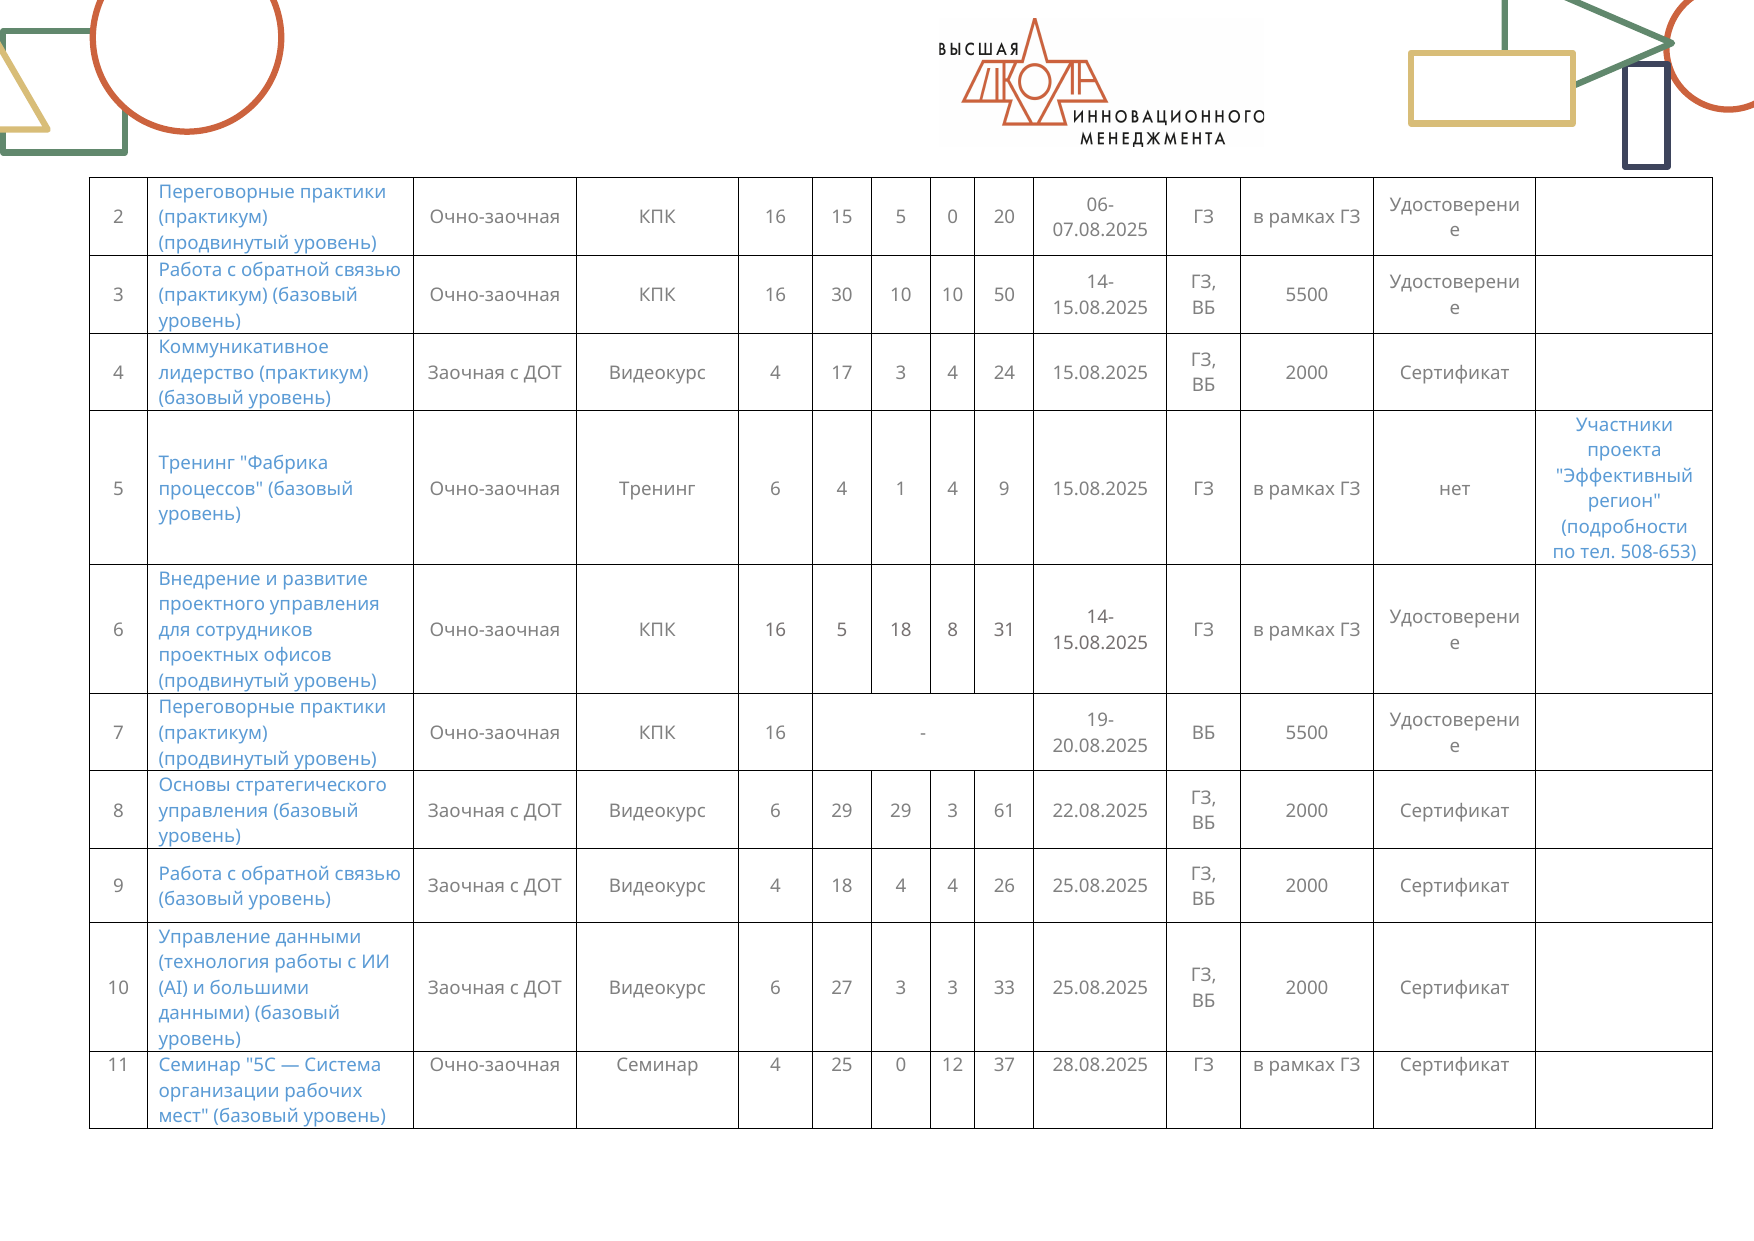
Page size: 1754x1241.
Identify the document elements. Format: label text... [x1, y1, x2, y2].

table_cell Очно-заочная [414, 1052, 576, 1128]
table_cell Работа с обратной связью (базовый уровень) [148, 849, 413, 922]
table_cell 4 [90, 334, 147, 410]
table_cell Основы стратегического управления (базовый уровень) [148, 771, 413, 848]
table_cell 18 [813, 849, 871, 922]
table_cell 30 [813, 256, 871, 332]
table_cell 4 [813, 411, 871, 564]
table_cell Очно-заочная [414, 178, 576, 255]
table_cell 50 [975, 256, 1033, 332]
table_cell 4 [872, 849, 930, 922]
table_cell Видеокурс [577, 334, 738, 410]
table_cell 8 [931, 565, 974, 693]
table_cell Удостоверение [1374, 694, 1535, 770]
table_cell 4 [739, 849, 812, 922]
table_cell Внедрение и развитие проектного управления для сотрудников проектных офисов (продвинутый уровень) [148, 565, 413, 693]
table_cell 4 [931, 334, 974, 410]
table_cell [1536, 771, 1712, 848]
table_cell 9 [975, 411, 1033, 564]
table_cell 29 [813, 771, 871, 848]
table_cell ГЗ [1167, 411, 1240, 564]
table_cell ВБ [1167, 694, 1240, 770]
table_cell 25 [813, 1052, 871, 1128]
table_cell 14-15.08.2025 [1034, 256, 1166, 332]
table_cell ГЗ, ВБ [1167, 923, 1240, 1051]
table_cell 15.08.2025 [1034, 334, 1166, 410]
table_cell 29 [872, 771, 930, 848]
table_cell Удостоверение [1374, 565, 1535, 693]
table_cell Очно-заочная [414, 565, 576, 693]
table_cell 18 [872, 565, 930, 693]
table_cell КПК [577, 178, 738, 255]
table_cell Семинар [577, 1052, 738, 1128]
table_cell Сертификат [1374, 334, 1535, 410]
table_cell 28.08.2025 [1034, 1052, 1166, 1128]
table_cell ГЗ, ВБ [1167, 771, 1240, 848]
table_cell ГЗ, ВБ [1167, 256, 1240, 332]
table_cell [1536, 694, 1712, 770]
table_cell [1536, 256, 1712, 332]
table_cell 4 [739, 334, 812, 410]
table_cell Заочная с ДОТ [414, 334, 576, 410]
table_cell 2000 [1241, 923, 1373, 1051]
table_cell Участники проекта "Эффективный регион" (подробности по тел. 508-653) [1536, 411, 1712, 564]
table_cell 3 [872, 923, 930, 1051]
table_cell ГЗ, ВБ [1167, 849, 1240, 922]
table_cell 3 [931, 771, 974, 848]
table_cell 10 [931, 256, 974, 332]
table_cell 31 [975, 565, 1033, 693]
table_cell [1536, 334, 1712, 410]
table_cell Сертификат [1374, 771, 1535, 848]
table_cell 33 [975, 923, 1033, 1051]
table_cell 6 [90, 565, 147, 693]
table_cell 25.08.2025 [1034, 849, 1166, 922]
table_cell 2000 [1241, 849, 1373, 922]
table_cell 19-20.08.2025 [1034, 694, 1166, 770]
table_cell Видеокурс [577, 923, 738, 1051]
table_cell 24 [975, 334, 1033, 410]
table_cell в рамках ГЗ [1241, 565, 1373, 693]
table_cell в рамках ГЗ [1241, 178, 1373, 255]
table_cell - [813, 694, 1033, 770]
table_cell 8 [90, 771, 147, 848]
table_cell ГЗ [1167, 565, 1240, 693]
table_cell Переговорные практики (практикум) (продвинутый уровень) [148, 178, 413, 255]
table_cell Заочная с ДОТ [414, 771, 576, 848]
table_cell Переговорные практики (практикум) (продвинутый уровень) [148, 694, 413, 770]
table_cell 5500 [1241, 694, 1373, 770]
table_cell 20 [975, 178, 1033, 255]
table_cell Очно-заочная [414, 694, 576, 770]
table_cell Тренинг [577, 411, 738, 564]
table_cell 12 [931, 1052, 974, 1128]
table_cell Коммуникативное лидерство (практикум) (базовый уровень) [148, 334, 413, 410]
table_cell 25.08.2025 [1034, 923, 1166, 1051]
table_cell [1536, 849, 1712, 922]
table_cell в рамках ГЗ [1241, 411, 1373, 564]
table_cell 14-15.08.2025 [1034, 565, 1166, 693]
table_cell 2000 [1241, 771, 1373, 848]
table_cell 37 [975, 1052, 1033, 1128]
table_cell Удостоверение [1374, 178, 1535, 255]
table_cell КПК [577, 256, 738, 332]
table_cell КПК [577, 694, 738, 770]
picture [939, 18, 1265, 147]
table_cell Заочная с ДОТ [414, 923, 576, 1051]
table_cell Очно-заочная [414, 411, 576, 564]
table_cell 3 [872, 334, 930, 410]
table_cell 6 [739, 411, 812, 564]
table_cell ГЗ, ВБ [1167, 334, 1240, 410]
table_cell ГЗ [1167, 1052, 1240, 1128]
table_cell Удостоверение [1374, 256, 1535, 332]
table_cell 06-07.08.2025 [1034, 178, 1166, 255]
table_cell [1536, 923, 1712, 1051]
table_cell 0 [872, 1052, 930, 1128]
table_cell 5 [872, 178, 930, 255]
table_cell 9 [90, 849, 147, 922]
table_cell [1536, 178, 1712, 255]
table_cell Работа с обратной связью (практикум) (базовый уровень) [148, 256, 413, 332]
table_cell 16 [739, 178, 812, 255]
table_cell 16 [739, 694, 812, 770]
table_cell [1536, 565, 1712, 693]
table_cell [1536, 1052, 1712, 1128]
table_cell 61 [975, 771, 1033, 848]
table_cell нет [1374, 411, 1535, 564]
table_cell 11 [90, 1052, 147, 1128]
table_cell ГЗ [1167, 178, 1240, 255]
table_cell 5500 [1241, 256, 1373, 332]
table_cell 10 [872, 256, 930, 332]
table_cell 5 [813, 565, 871, 693]
table_cell 4 [739, 1052, 812, 1128]
table_cell Заочная с ДОТ [414, 849, 576, 922]
table_cell 4 [931, 849, 974, 922]
table_cell 6 [739, 771, 812, 848]
table_cell Сертификат [1374, 923, 1535, 1051]
table_cell 5 [90, 411, 147, 564]
table_cell 26 [975, 849, 1033, 922]
table_cell 17 [813, 334, 871, 410]
table_cell Тренинг "Фабрика процессов" (базовый уровень) [148, 411, 413, 564]
table_cell 27 [813, 923, 871, 1051]
table_cell Очно-заочная [414, 256, 576, 332]
table_cell 10 [90, 923, 147, 1051]
table_cell 0 [931, 178, 974, 255]
table_cell Управление данными (технология работы с ИИ (AI) и большими данными) (базовый уровень) [148, 923, 413, 1051]
table_cell 15.08.2025 [1034, 411, 1166, 564]
table_cell КПК [577, 565, 738, 693]
table_cell Семинар "5C — Система организации рабочих мест" (базовый уровень) [148, 1052, 413, 1128]
table_cell Видеокурс [577, 771, 738, 848]
table_cell Сертификат [1374, 1052, 1535, 1128]
table_cell 16 [739, 565, 812, 693]
table_cell 7 [90, 694, 147, 770]
table_cell 6 [739, 923, 812, 1051]
table_cell Видеокурс [577, 849, 738, 922]
table_cell в рамках ГЗ [1241, 1052, 1373, 1128]
table_cell 3 [90, 256, 147, 332]
table_cell 2 [90, 178, 147, 255]
table_cell 1 [872, 411, 930, 564]
table_cell 2000 [1241, 334, 1373, 410]
table_cell 15 [813, 178, 871, 255]
table_cell 16 [739, 256, 812, 332]
table_cell Сертификат [1374, 849, 1535, 922]
table_cell 3 [931, 923, 974, 1051]
table_cell 22.08.2025 [1034, 771, 1166, 848]
table_cell 4 [931, 411, 974, 564]
